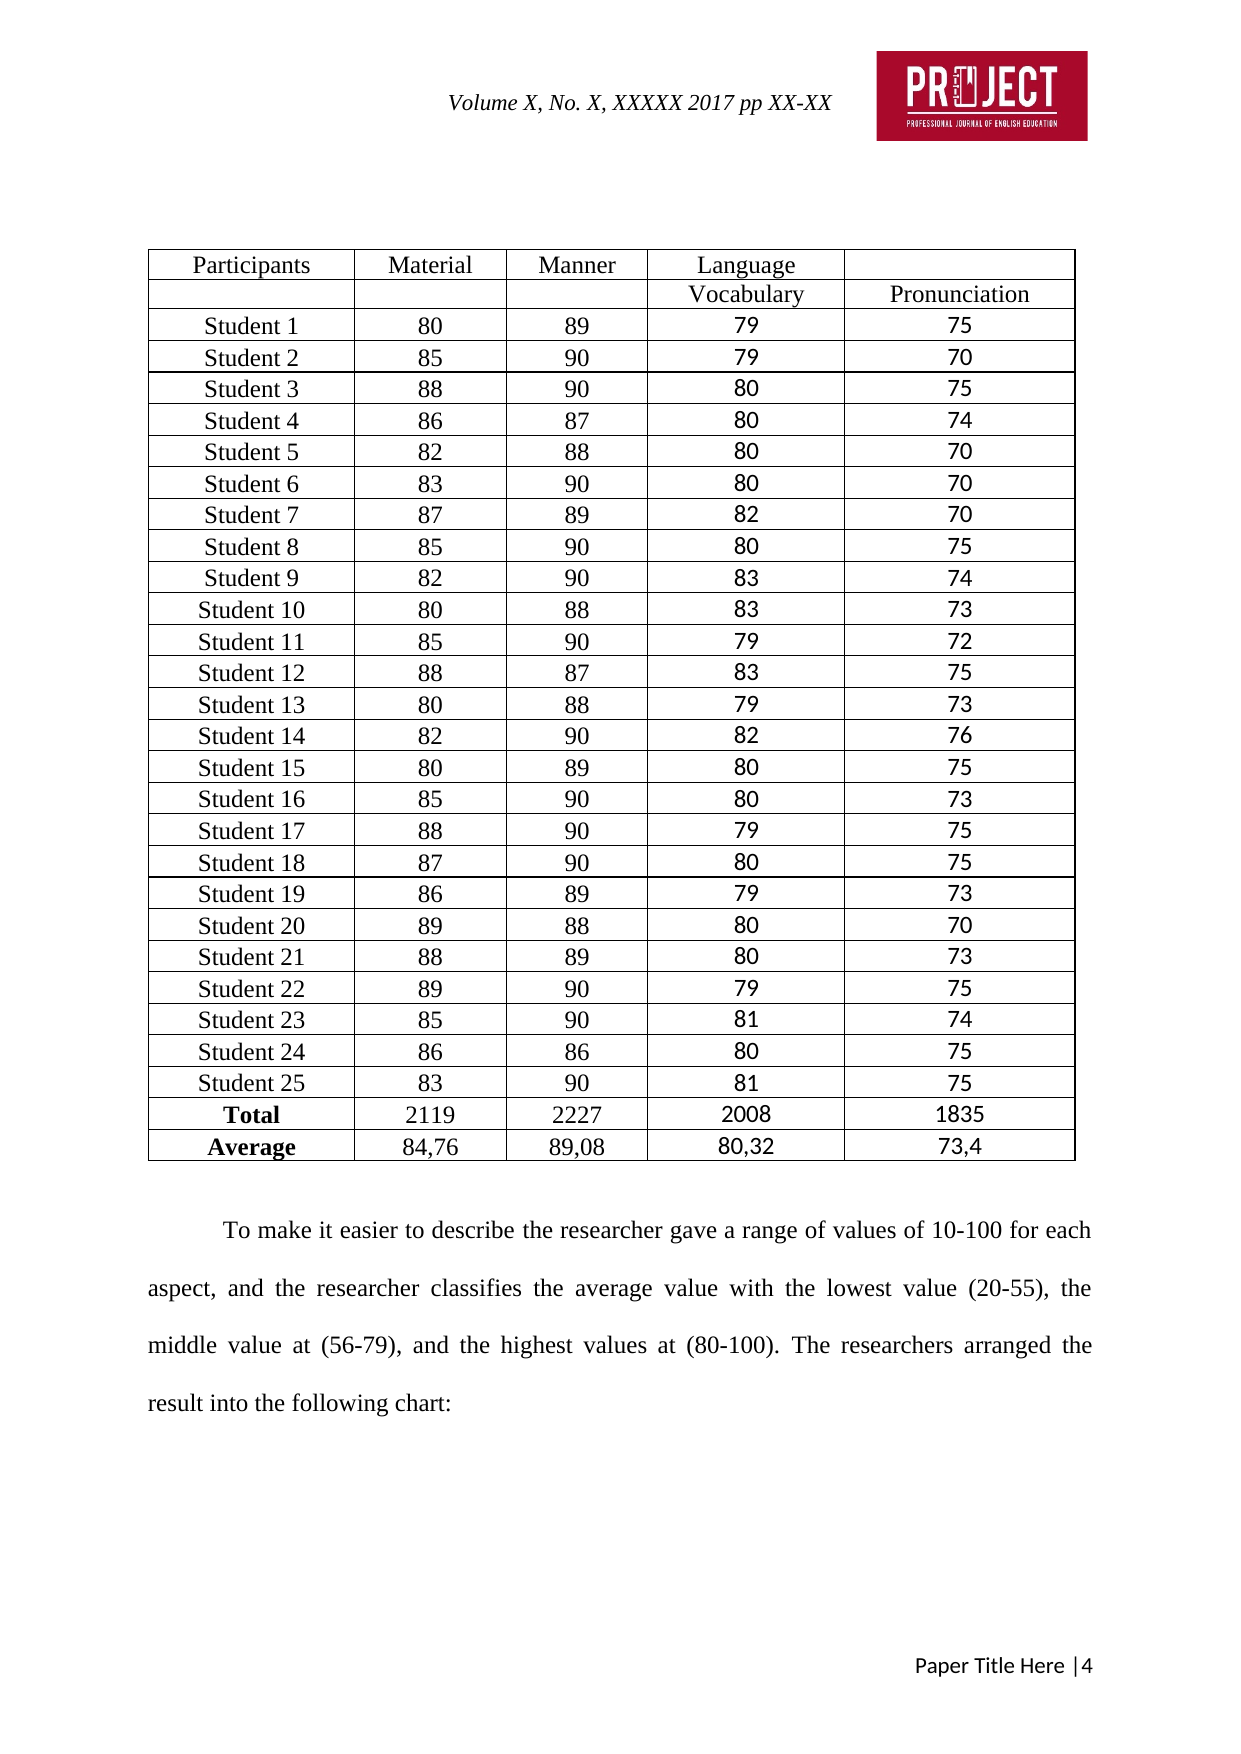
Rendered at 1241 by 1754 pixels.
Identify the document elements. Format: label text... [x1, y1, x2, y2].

table_cell Student 17 [149, 814, 354, 845]
table_cell Pronunciation [845, 280, 1074, 308]
table_cell 73 [845, 783, 1074, 813]
table_cell 90 [507, 720, 647, 750]
table_cell 90 [507, 373, 647, 403]
table_cell Student 15 [149, 751, 354, 782]
table_cell 79 [648, 972, 844, 1003]
table_cell 87 [355, 499, 506, 529]
table_cell 75 [845, 1067, 1074, 1097]
table_cell 80 [355, 751, 506, 782]
table_cell 80 [648, 941, 844, 971]
table_cell 90 [507, 625, 647, 655]
table_cell 81 [648, 1004, 844, 1034]
table_cell 80 [648, 530, 844, 561]
table_cell 79 [648, 814, 844, 845]
table_cell 90 [507, 846, 647, 876]
table_cell 88 [507, 593, 647, 624]
text To make it easier to describe the researcher gave a range of values of 10-100 for each aspect, and the researcher classifies the average value with the lowest value (20-55), the middle value at (56-79), and the highest values at (80-100). The researchers arranged the result into the following chart: [148, 1215, 1092, 1416]
table_cell 83 [355, 1067, 506, 1097]
table_cell 70 [845, 436, 1074, 466]
table_cell 70 [845, 909, 1074, 939]
table_cell 89,08 [507, 1130, 647, 1160]
table_cell 89 [507, 499, 647, 529]
table_cell Student 8 [149, 530, 354, 561]
table_cell 75 [845, 846, 1074, 876]
table_cell 1835 [845, 1098, 1074, 1129]
table_cell Student 10 [149, 593, 354, 624]
table_cell Student 25 [149, 1067, 354, 1097]
table_cell 83 [648, 593, 844, 624]
table_cell 82 [355, 720, 506, 750]
table_cell Student 23 [149, 1004, 354, 1034]
table_cell 90 [507, 530, 647, 561]
table_cell Vocabulary [648, 280, 844, 308]
table_cell 89 [507, 878, 647, 908]
table_cell 80 [648, 1035, 844, 1066]
table_cell 80 [355, 593, 506, 624]
table_cell 88 [507, 688, 647, 718]
table_cell 88 [355, 814, 506, 845]
table_cell 80 [648, 783, 844, 813]
table_cell 81 [648, 1067, 844, 1097]
table_cell 2119 [355, 1098, 506, 1129]
table_cell 72 [845, 625, 1074, 655]
table_cell 75 [845, 373, 1074, 403]
table_cell 82 [648, 499, 844, 529]
table_cell [507, 280, 647, 308]
table_cell 85 [355, 341, 506, 371]
table_cell 88 [355, 656, 506, 687]
table_cell 73,4 [845, 1130, 1074, 1160]
table_cell Total [149, 1098, 354, 1129]
table_cell 73 [845, 688, 1074, 718]
table_header Manner [507, 250, 647, 278]
table_cell 75 [845, 656, 1074, 687]
table_cell 80 [648, 436, 844, 466]
picture [876, 51, 1088, 141]
table_cell 75 [845, 1035, 1074, 1066]
table_cell 87 [355, 846, 506, 876]
table_cell Student 6 [149, 467, 354, 498]
table_cell Student 24 [149, 1035, 354, 1066]
table_cell 89 [355, 972, 506, 1003]
table_cell 90 [507, 1067, 647, 1097]
table_cell 70 [845, 499, 1074, 529]
table_header [845, 250, 1074, 278]
table_header Participants [149, 250, 354, 278]
table_cell Student 11 [149, 625, 354, 655]
table_cell 80 [648, 467, 844, 498]
table_cell 70 [845, 467, 1074, 498]
table_cell 80 [355, 688, 506, 718]
table_cell 73 [845, 593, 1074, 624]
table_cell 82 [355, 562, 506, 592]
table_cell 80 [355, 309, 506, 340]
table_cell [149, 280, 354, 308]
table_cell 73 [845, 941, 1074, 971]
table_cell Student 9 [149, 562, 354, 592]
table_cell 75 [845, 814, 1074, 845]
table_cell 88 [355, 941, 506, 971]
table_cell Student 20 [149, 909, 354, 939]
table_cell 79 [648, 878, 844, 908]
table_cell 82 [648, 720, 844, 750]
table_cell 90 [507, 341, 647, 371]
table_cell 87 [507, 404, 647, 434]
table_cell 73 [845, 878, 1074, 908]
table_cell 90 [507, 467, 647, 498]
table_cell 80 [648, 751, 844, 782]
table_header Language [648, 250, 844, 278]
table_cell 85 [355, 783, 506, 813]
table_cell 83 [355, 467, 506, 498]
table_cell Student 18 [149, 846, 354, 876]
table_cell 85 [355, 530, 506, 561]
table_cell Average [149, 1130, 354, 1160]
table_cell 85 [355, 625, 506, 655]
table_cell 79 [648, 688, 844, 718]
table_cell Student 16 [149, 783, 354, 813]
table_cell 74 [845, 1004, 1074, 1034]
table_cell Student 14 [149, 720, 354, 750]
table_cell 80 [648, 846, 844, 876]
table_cell 75 [845, 972, 1074, 1003]
table_cell 83 [648, 656, 844, 687]
table_cell 86 [355, 878, 506, 908]
table_cell 75 [845, 751, 1074, 782]
table_cell 90 [507, 1004, 647, 1034]
table_cell 89 [507, 941, 647, 971]
table_cell 2227 [507, 1098, 647, 1129]
table_cell Student 5 [149, 436, 354, 466]
table_cell [355, 280, 506, 308]
table_cell 80,32 [648, 1130, 844, 1160]
table_cell 86 [355, 1035, 506, 1066]
table_cell Student 2 [149, 341, 354, 371]
table_cell 90 [507, 783, 647, 813]
table_cell 90 [507, 972, 647, 1003]
table_cell 70 [845, 341, 1074, 371]
table_cell Student 21 [149, 941, 354, 971]
table_cell 75 [845, 530, 1074, 561]
table_cell 76 [845, 720, 1074, 750]
table_cell 86 [355, 404, 506, 434]
table_cell 2008 [648, 1098, 844, 1129]
table_cell 89 [507, 309, 647, 340]
table_header Material [355, 250, 506, 278]
table_cell 90 [507, 562, 647, 592]
table_cell Student 4 [149, 404, 354, 434]
table_cell 74 [845, 562, 1074, 592]
table_cell Student 19 [149, 878, 354, 908]
table_cell 84,76 [355, 1130, 506, 1160]
table_cell 83 [648, 562, 844, 592]
table_cell 79 [648, 341, 844, 371]
table_cell 89 [507, 751, 647, 782]
table_cell 88 [355, 373, 506, 403]
table_cell Student 12 [149, 656, 354, 687]
table_cell 74 [845, 404, 1074, 434]
table_cell Student 7 [149, 499, 354, 529]
table_cell 80 [648, 909, 844, 939]
table_cell 85 [355, 1004, 506, 1034]
table_cell Student 22 [149, 972, 354, 1003]
table_cell 87 [507, 656, 647, 687]
table_cell 80 [648, 404, 844, 434]
table_cell 88 [507, 436, 647, 466]
table_cell Student 3 [149, 373, 354, 403]
table_cell 80 [648, 373, 844, 403]
table_cell 79 [648, 309, 844, 340]
table_cell 86 [507, 1035, 647, 1066]
table_cell Student 13 [149, 688, 354, 718]
table_cell 89 [355, 909, 506, 939]
table_cell 90 [507, 814, 647, 845]
table_cell 75 [845, 309, 1074, 340]
table_cell Student 1 [149, 309, 354, 340]
table_cell 88 [507, 909, 647, 939]
table_cell 79 [648, 625, 844, 655]
table_cell 82 [355, 436, 506, 466]
